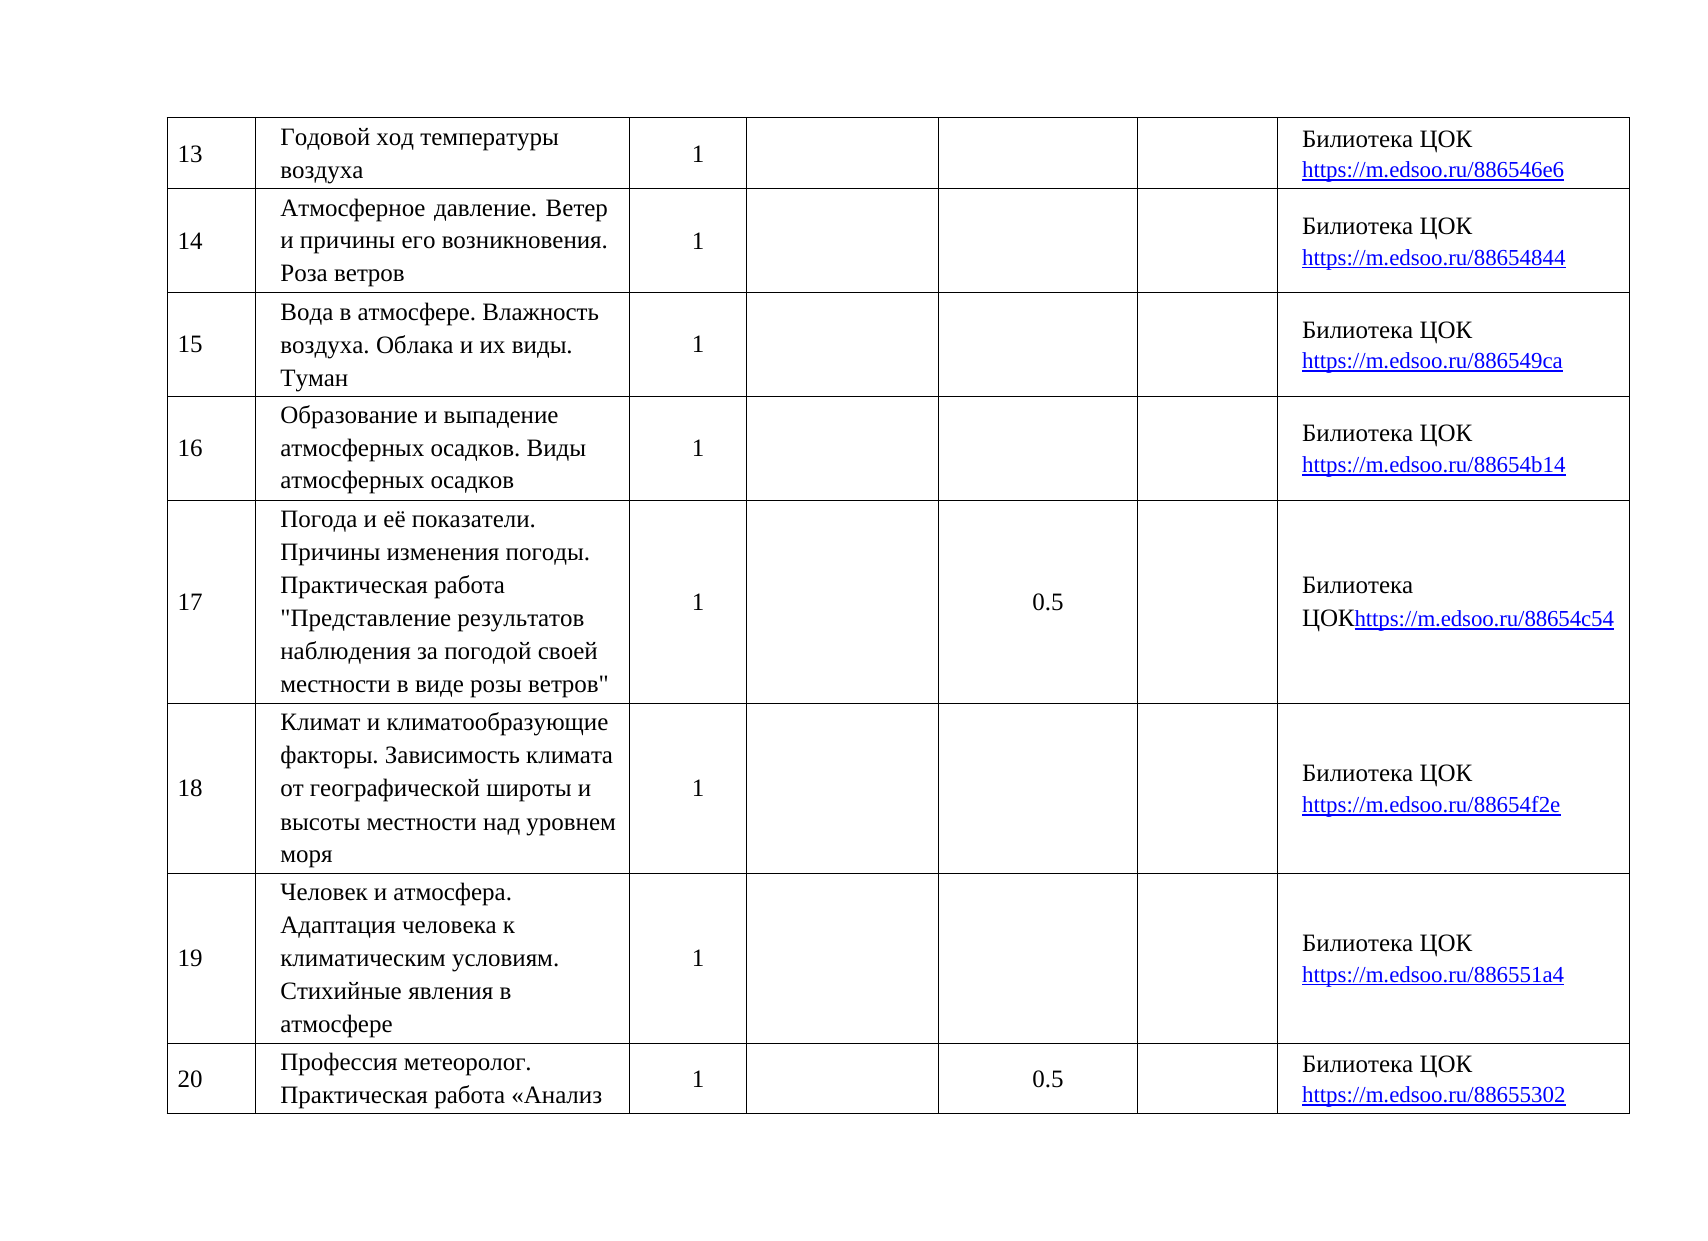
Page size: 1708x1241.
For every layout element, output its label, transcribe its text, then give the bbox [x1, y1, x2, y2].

table_cell [1138, 704, 1277, 873]
table_cell 18 [168, 704, 255, 873]
table_header Билиотека ЦОК https://m.edsoo.ru/886546e6 [1278, 118, 1629, 188]
table_cell [1138, 293, 1277, 396]
table_cell Атмосферное давление. Ветер и причины его возникновения. Роза ветров [256, 189, 629, 292]
table_cell [1138, 1044, 1277, 1113]
table_cell 1 [630, 704, 746, 873]
table_cell 1 [630, 397, 746, 499]
table_cell [939, 189, 1137, 292]
table_cell 17 [168, 501, 255, 703]
table_cell [747, 189, 938, 292]
table_cell 16 [168, 397, 255, 499]
table_header [1138, 118, 1277, 188]
table_cell 19 [168, 874, 255, 1043]
table_cell [1138, 501, 1277, 703]
table_cell [1138, 189, 1277, 292]
table_cell 0.5 [939, 501, 1137, 703]
table_cell [747, 874, 938, 1043]
table_cell [939, 704, 1137, 873]
table_cell [747, 501, 938, 703]
table_cell [1138, 874, 1277, 1043]
table_cell 1 [630, 501, 746, 703]
table_cell 20 [168, 1044, 255, 1113]
table_cell Билиотека ЦОК https://m.edsoo.ru/88654844 [1278, 189, 1629, 292]
table_cell Билиотека ЦОК https://m.edsoo.ru/88654b14 [1278, 397, 1629, 499]
table_cell 1 [630, 189, 746, 292]
table_cell 14 [168, 189, 255, 292]
table_header 1 [630, 118, 746, 188]
table_cell 1 [630, 293, 746, 396]
table_cell Погода и её показатели. Причины изменения погоды. Практическая работа "Представление результатов наблюдения за погодой своей местности в виде розы ветров" [256, 501, 629, 703]
table_cell Образование и выпадение атмосферных осадков. Виды атмосферных осадков [256, 397, 629, 499]
table_header [747, 118, 938, 188]
table_cell 0.5 [939, 1044, 1137, 1113]
table_cell 1 [630, 874, 746, 1043]
table_header Годовой ход температуры воздуха [256, 118, 629, 188]
table_cell [747, 704, 938, 873]
table_cell [747, 397, 938, 499]
table_cell Вода в атмосфере. Влажность воздуха. Облака и их виды. Туман [256, 293, 629, 396]
table_header [939, 118, 1137, 188]
table_cell 15 [168, 293, 255, 396]
table_cell 1 [630, 1044, 746, 1113]
table_cell Билиотека ЦОК https://m.edsoo.ru/886549ca [1278, 293, 1629, 396]
table_cell Билиотека ЦОК https://m.edsoo.ru/886551a4 [1278, 874, 1629, 1043]
table_cell [939, 397, 1137, 499]
table_cell Билиотека ЦОК https://m.edsoo.ru/88654f2e [1278, 704, 1629, 873]
table_cell Климат и климатообразующие факторы. Зависимость климата от географической широты и высоты местности над уровнем моря [256, 704, 629, 873]
table_cell Человек и атмосфера. Адаптация человека к климатическим условиям. Стихийные явления в атмосфере [256, 874, 629, 1043]
table_cell [747, 293, 938, 396]
table_cell [747, 1044, 938, 1113]
table_header 13 [168, 118, 255, 188]
table_cell Профессия метеоролог. Практическая работа «Анализ [256, 1044, 629, 1113]
table_cell [1138, 397, 1277, 499]
table_cell Билиотека ЦОК https://m.edsoo.ru/88655302 [1278, 1044, 1629, 1113]
table_cell [939, 293, 1137, 396]
table_cell Билиотека ЦОКhttps://m.edsoo.ru/88654c54 [1278, 501, 1629, 703]
table_cell [939, 874, 1137, 1043]
